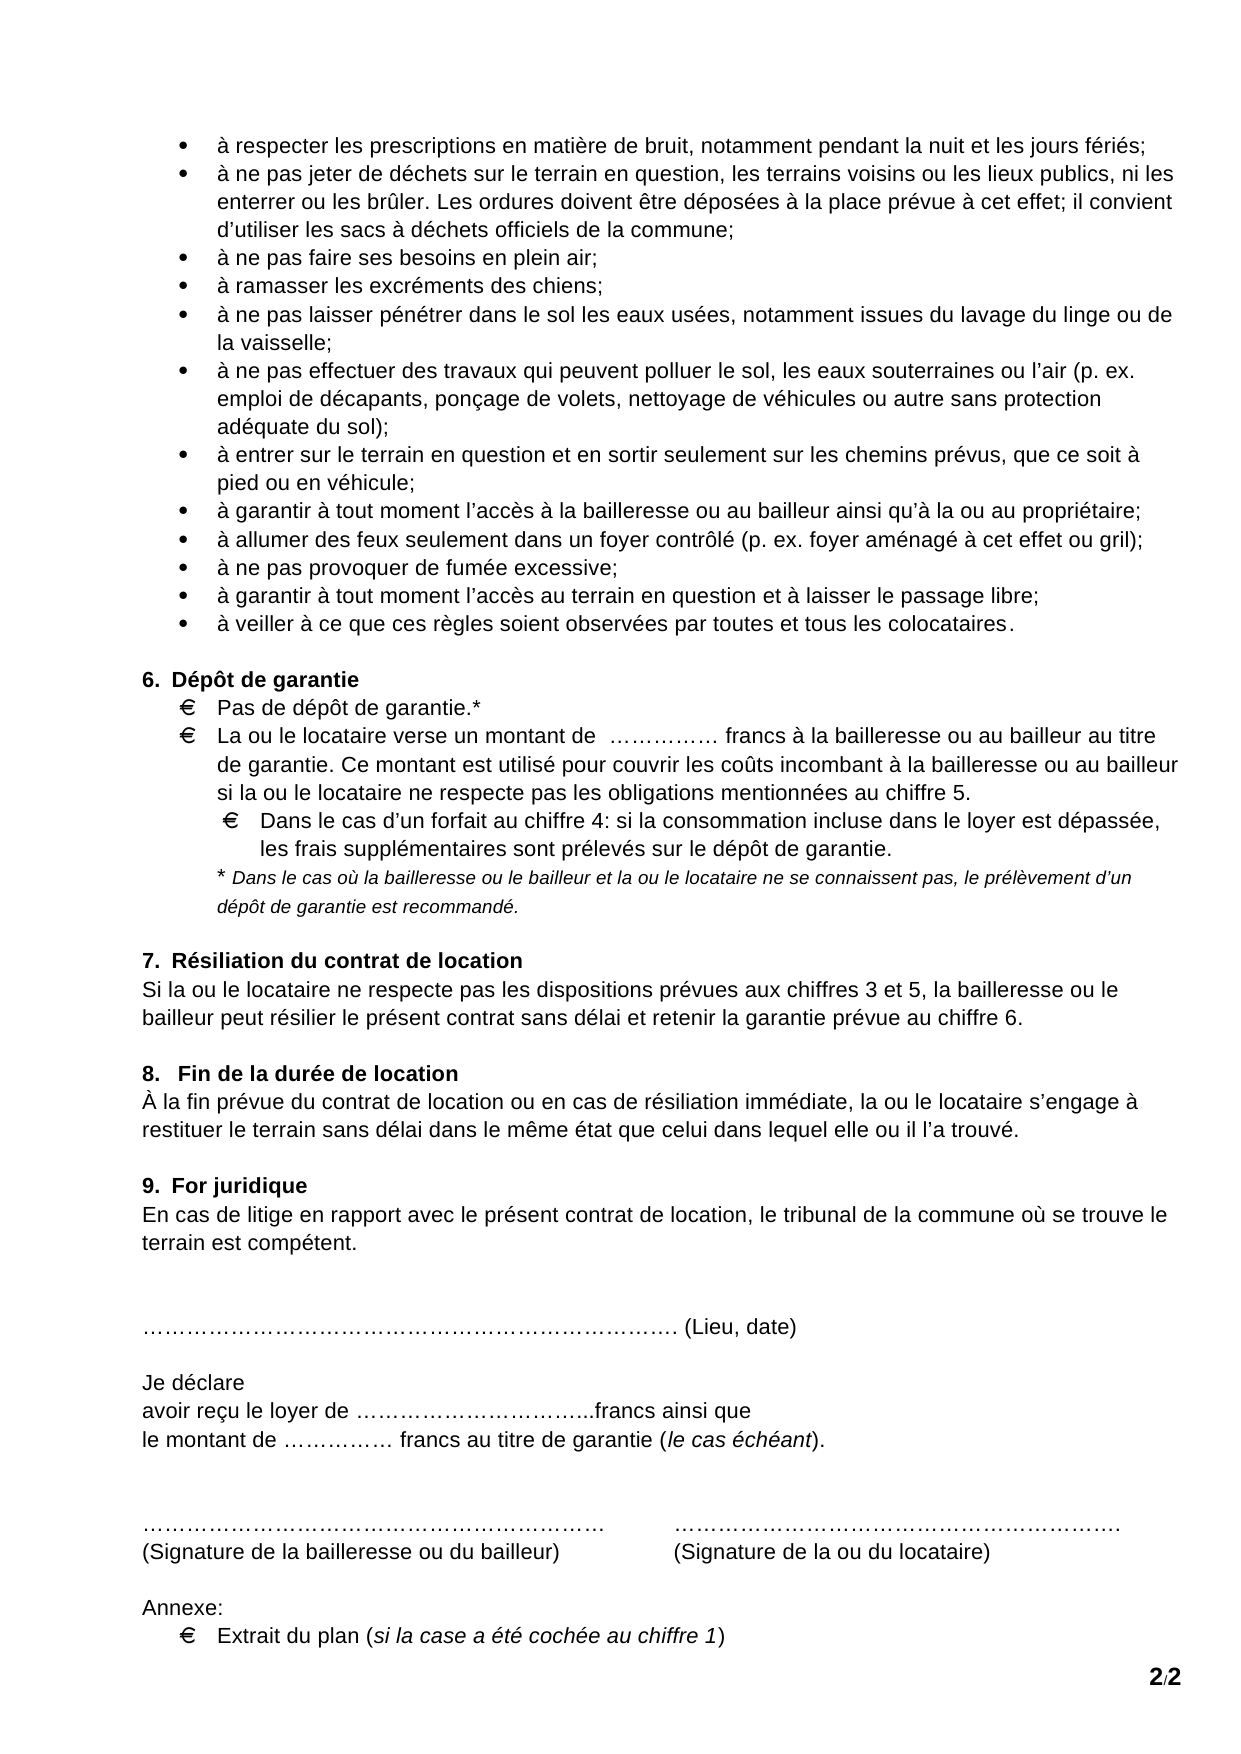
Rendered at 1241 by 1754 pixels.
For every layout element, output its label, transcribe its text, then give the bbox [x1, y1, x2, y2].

list La ou le locataire verse un montant de …………… francs à la bailleresse ou au bailleur au titre de garantie. Ce montant est utilisé pour couvrir les coûts incombant à la bailleresse ou au bailleur si la ou le locataire ne respecte pas les obligations mentionnées au chiffre 5. [179, 721, 1181, 805]
text ……………………………………………………… ……………………………………………………. [142, 1508, 1181, 1536]
list à entrer sur le terrain en question et en sortir seulement sur les chemins prévus, que ce soit à pied ou en véhicule; [179, 439, 1181, 496]
list à ne pas effectuer des travaux qui peuvent polluer le sol, les eaux souterraines ou l’air (p. ex. emploi de décapants, ponçage de volets, nettoyage de véhicules ou autre sans protection adéquate du sol); [179, 355, 1181, 439]
text Dépôt de garantie [142, 664, 1181, 692]
list Pas de dépôt de garantie.* [179, 692, 1181, 721]
text Annexe: [142, 1592, 1181, 1621]
list Extrait du plan (si la case a été cochée au chiffre 1) [179, 1621, 1181, 1649]
list à ne pas laisser pénétrer dans le sol les eaux usées, notamment issues du lavage du linge ou de la vaisselle; [179, 299, 1181, 355]
list Dans le cas d’un forfait au chiffre 4: si la consommation incluse dans le loyer est dépassée, les frais supplémentaires sont prélevés sur le dépôt de garantie. [222, 805, 1181, 861]
list En cas de litige en rapport avec le présent contrat de location, le tribunal de la commune où se trouve le terrain est compétent. [142, 1199, 1181, 1255]
list à veiller à ce que ces règles soient observées par toutes et tous les colocataires. [179, 608, 1181, 636]
text Si la ou le locataire ne respecte pas les dispositions prévues aux chiffres 3 et 5, la bailleresse ou le bailleur peut résilier le présent contrat sans délai et retenir la garantie prévue au chiffre 6. [142, 974, 1181, 1030]
list à garantir à tout moment l’accès à la bailleresse ou au bailleur ainsi qu’à la ou au propriétaire; [179, 496, 1181, 524]
list à ramasser les excréments des chiens; [179, 271, 1181, 299]
list * Dans le cas où la bailleresse ou le bailleur et la ou le locataire ne se connaissent pas, le prélèvement d’un dépôt de garantie est recommandé. [217, 861, 1181, 917]
list à garantir à tout moment l’accès au terrain en question et à laisser le passage libre; [179, 580, 1181, 608]
text (Signature de la bailleresse ou du bailleur) (Signature de la ou du locataire) [142, 1536, 1181, 1564]
text le montant de …………… francs au titre de garantie (le cas échéant). [142, 1424, 1181, 1452]
list à ne pas faire ses besoins en plein air; [179, 242, 1181, 271]
text Fin de la durée de location [142, 1058, 1181, 1086]
list à ne pas provoquer de fumée excessive; [179, 552, 1181, 580]
text ………………………………………………………………. (Lieu, date) [142, 1311, 1181, 1339]
text Résiliation du contrat de location [142, 946, 1181, 974]
text avoir reçu le loyer de …………………………...francs ainsi que [142, 1396, 1181, 1424]
list à ne pas jeter de déchets sur le terrain en question, les terrains voisins ou les lieux publics, ni les enterrer ou les brûler. Les ordures doivent être déposées à la place prévue à cet effet; il convient d’utiliser les sacs à déchets officiels de la commune; [179, 158, 1181, 242]
text For juridique [142, 1171, 1181, 1199]
list à allumer des feux seulement dans un foyer contrôlé (p. ex. foyer aménagé à cet effet ou gril); [179, 524, 1181, 552]
text À la fin prévue du contrat de location ou en cas de résiliation immédiate, la ou le locataire s’engage à restituer le terrain sans délai dans le même état que celui dans lequel elle ou il l’a trouvé. [142, 1086, 1181, 1142]
text Je déclare [142, 1367, 1181, 1396]
list à respecter les prescriptions en matière de bruit, notamment pendant la nuit et les jours fériés; [179, 130, 1181, 158]
